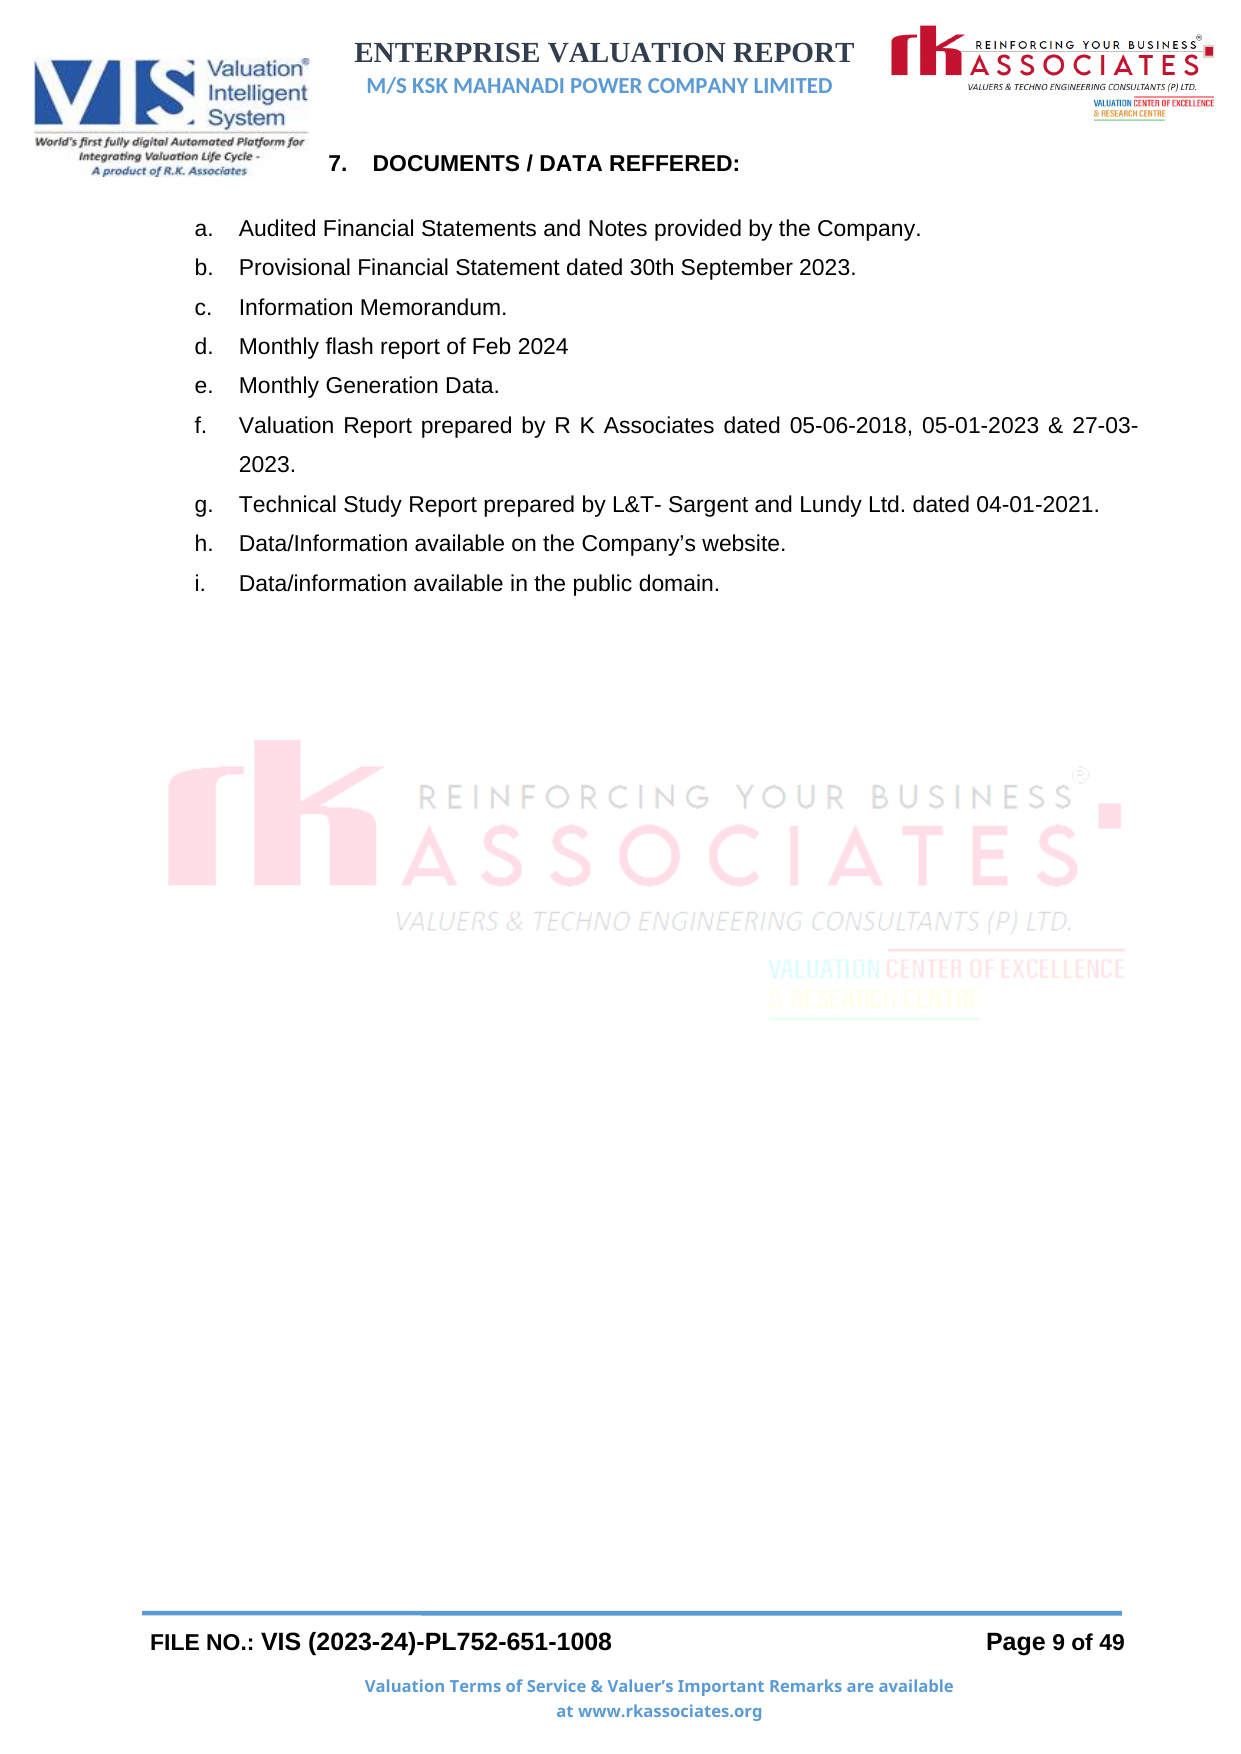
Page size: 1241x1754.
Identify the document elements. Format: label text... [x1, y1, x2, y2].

list Audited Financial Statements and Notes provided by the Company. [194, 214, 1139, 241]
list Valuation Report prepared by R K Associates dated 05-06-2018, 05-01-2023 & 27-03-2023. [194, 412, 1139, 478]
list Monthly flash report of Feb 2024 [194, 333, 1139, 359]
picture [886, 17, 1214, 121]
list Monthly Generation Data. [194, 372, 1139, 399]
list Provisional Financial Statement dated 30th September 2023. [194, 254, 1139, 280]
list Data/Information available on the Company’s website. [194, 530, 1139, 557]
list Data/information available in the public domain. [194, 570, 1139, 596]
list DOCUMENTS / DATA REFFERED: [150, 150, 1139, 176]
picture [34, 58, 310, 177]
list Technical Study Report prepared by L&T- Sargent and Lundy Ltd. dated 04-01-2021. [194, 491, 1139, 517]
list Information Memorandum. [194, 293, 1139, 320]
